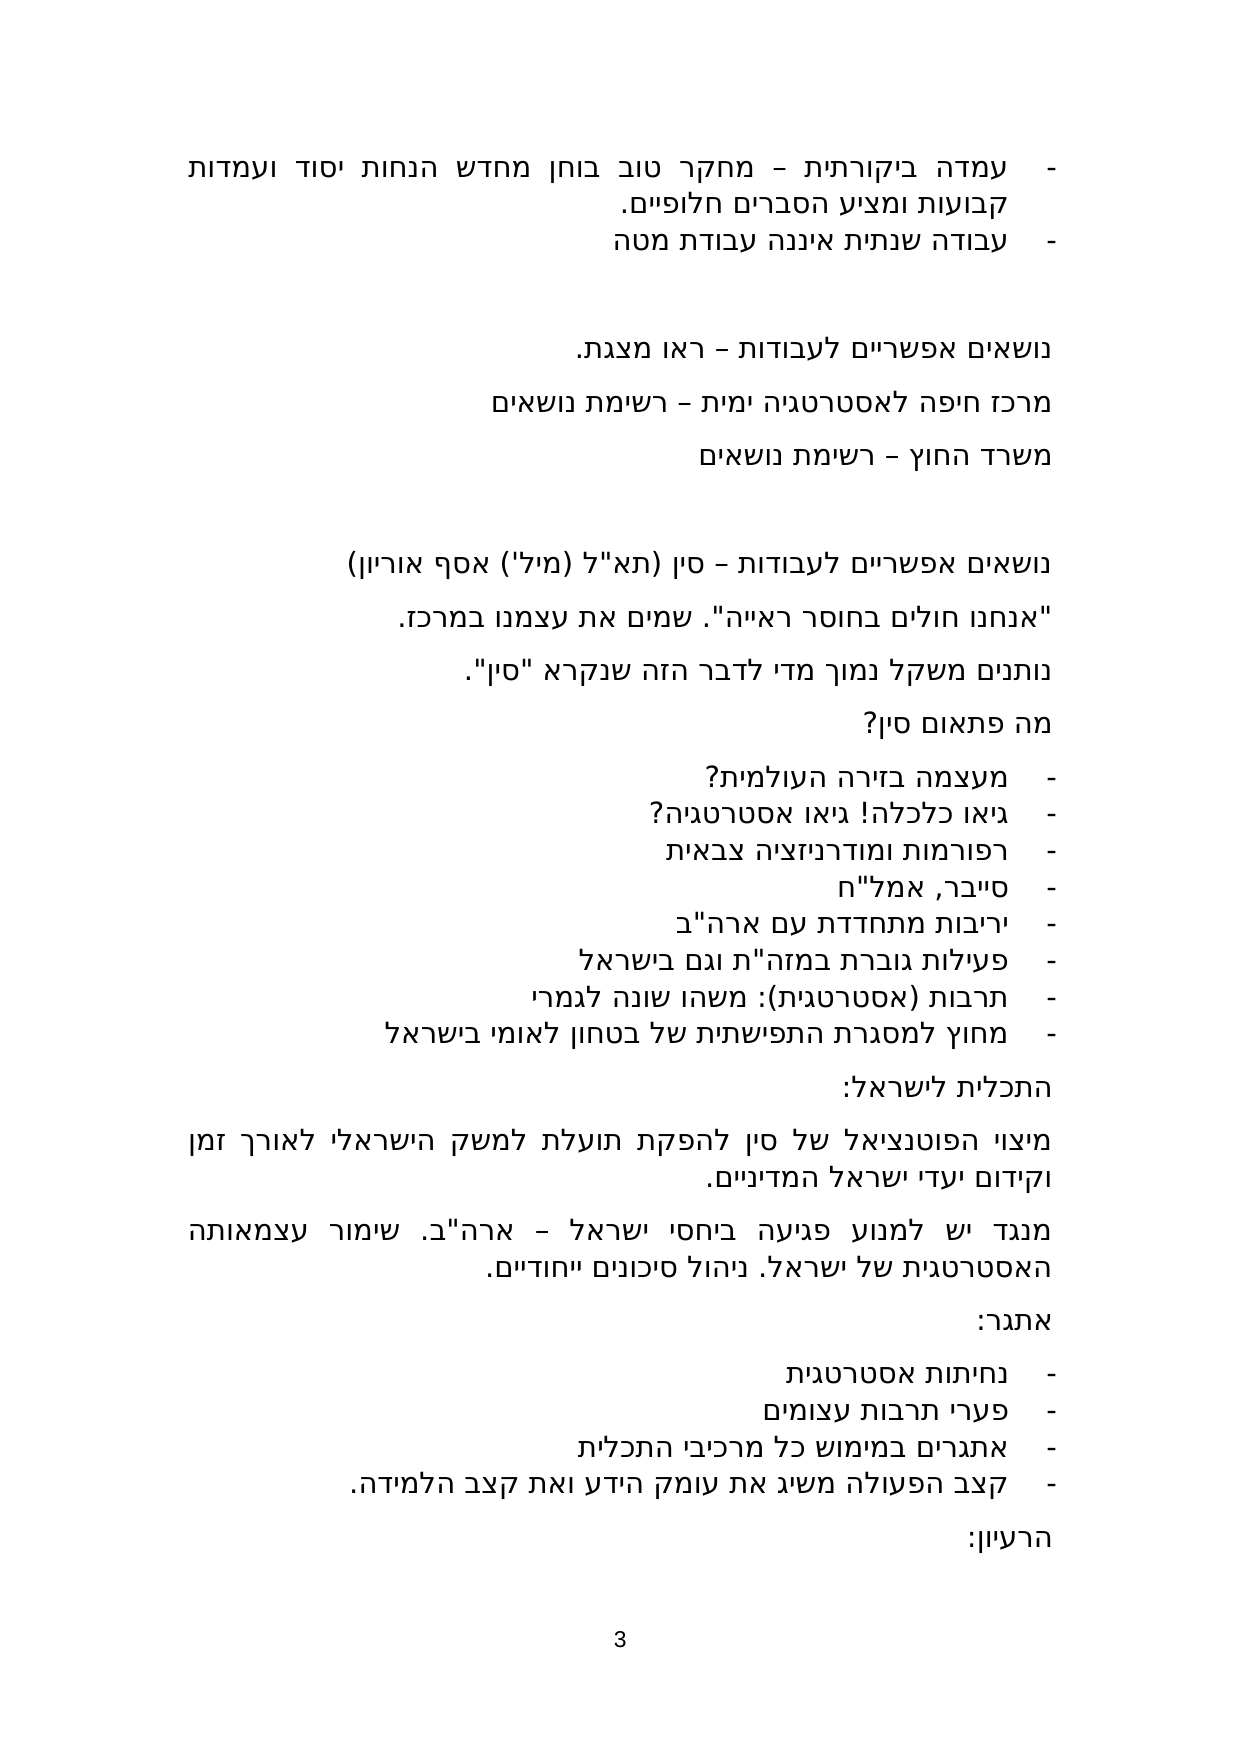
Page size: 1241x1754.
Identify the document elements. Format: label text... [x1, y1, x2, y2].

list קצב הפעולה משיג את עומק הידע ואת קצב הלמידה. [187, 1467, 1046, 1501]
text מנגד יש למנוע פגיעה ביחסי ישראל – ארה"ב. שימור עצמאותה האסטרטגית של ישראל. ניהול סיכונים ייחודיים. [187, 1213, 1053, 1284]
text מרכז חיפה לאסטרטגיה ימית – רשימת נושאים [187, 385, 1053, 419]
text "אנחנו חולים בחוסר ראייה". שמים את עצמנו במרכז. [187, 600, 1053, 634]
list נחיתות אסטרטגית [187, 1357, 1046, 1391]
list יריבות מתחדדת עם ארה"ב [187, 907, 1046, 941]
list גיאו כלכלה! גיאו אסטרטגיה? [187, 797, 1046, 831]
list מעצמה בזירה העולמית? [187, 760, 1046, 794]
text נושאים אפשריים לעבודות – סין (תא"ל (מיל') אסף אוריון) [187, 547, 1053, 581]
text אתגר: [187, 1303, 1053, 1337]
text מה פתאום סין? [187, 707, 1053, 741]
text נושאים אפשריים לעבודות – ראו מצגת. [187, 332, 1053, 366]
text מיצוי הפוטנציאל של סין להפקת תועלת למשק הישראלי לאורך זמן וקידום יעדי ישראל המדיניים. [187, 1123, 1053, 1194]
list עמדה ביקורתית – מחקר טוב בוחן מחדש הנחות יסוד ועמדות קבועות ומציע הסברים חלופיים. [187, 150, 1046, 221]
list פעילות גוברת במזה"ת וגם בישראל [187, 943, 1046, 977]
list אתגרים במימוש כל מרכיבי התכלית [187, 1430, 1046, 1464]
list פערי תרבות עצומים [187, 1393, 1046, 1427]
text משרד החוץ – רשימת נושאים [187, 438, 1053, 472]
list סייבר, אמל"ח [187, 870, 1046, 904]
text הרעיון: [187, 1520, 1053, 1554]
text התכלית לישראל: [187, 1070, 1053, 1104]
list מחוץ למסגרת התפישתית של בטחון לאומי בישראל [187, 1017, 1046, 1051]
list רפורמות ומודרניזציה צבאית [187, 833, 1046, 867]
text נותנים משקל נמוך מדי לדבר הזה שנקרא "סין". [187, 653, 1053, 687]
list עבודה שנתית איננה עבודת מטה [187, 223, 1046, 257]
list תרבות (אסטרטגית): משהו שונה לגמרי [187, 980, 1046, 1014]
